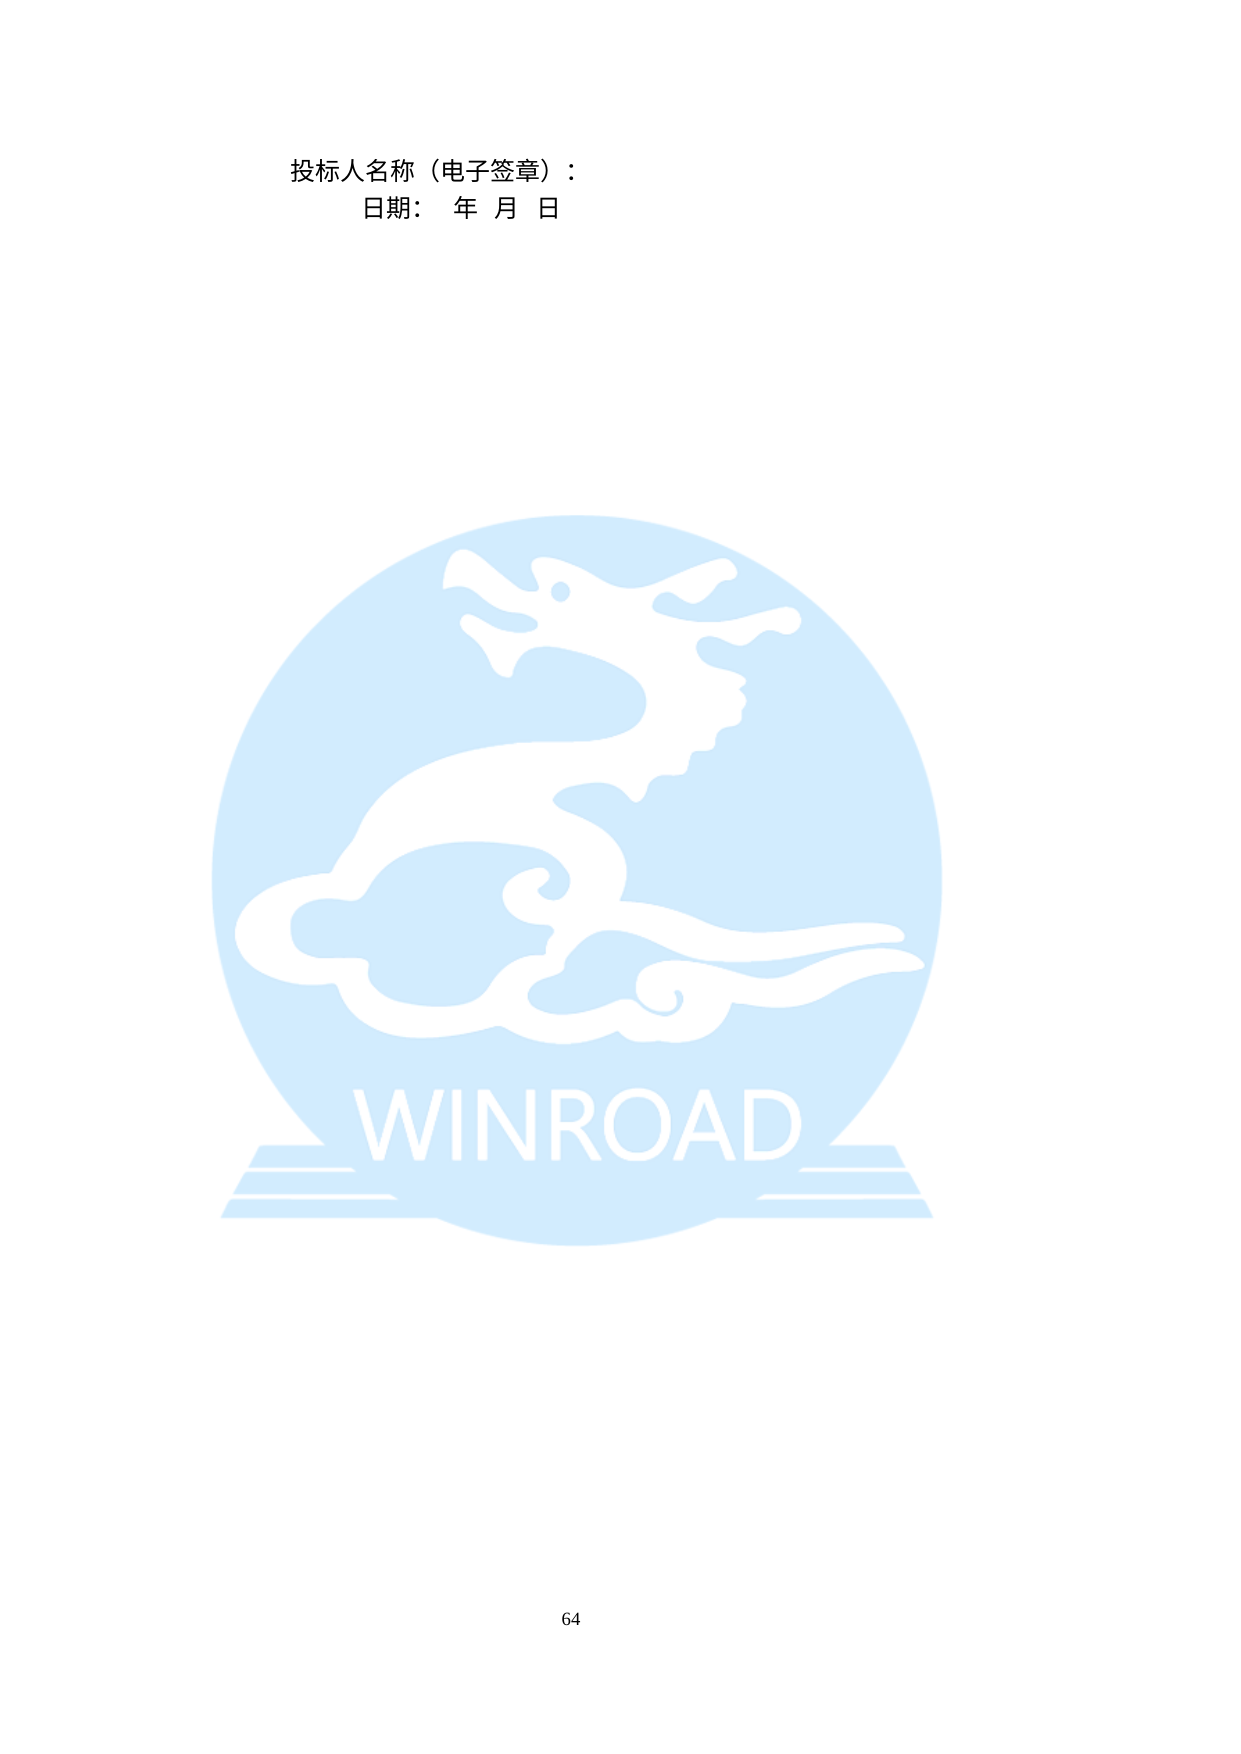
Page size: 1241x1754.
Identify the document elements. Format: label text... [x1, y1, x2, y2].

text 日期： 年 月 日 [141, 187, 1083, 225]
text 投标人名称（电子签章）： [141, 150, 1083, 187]
